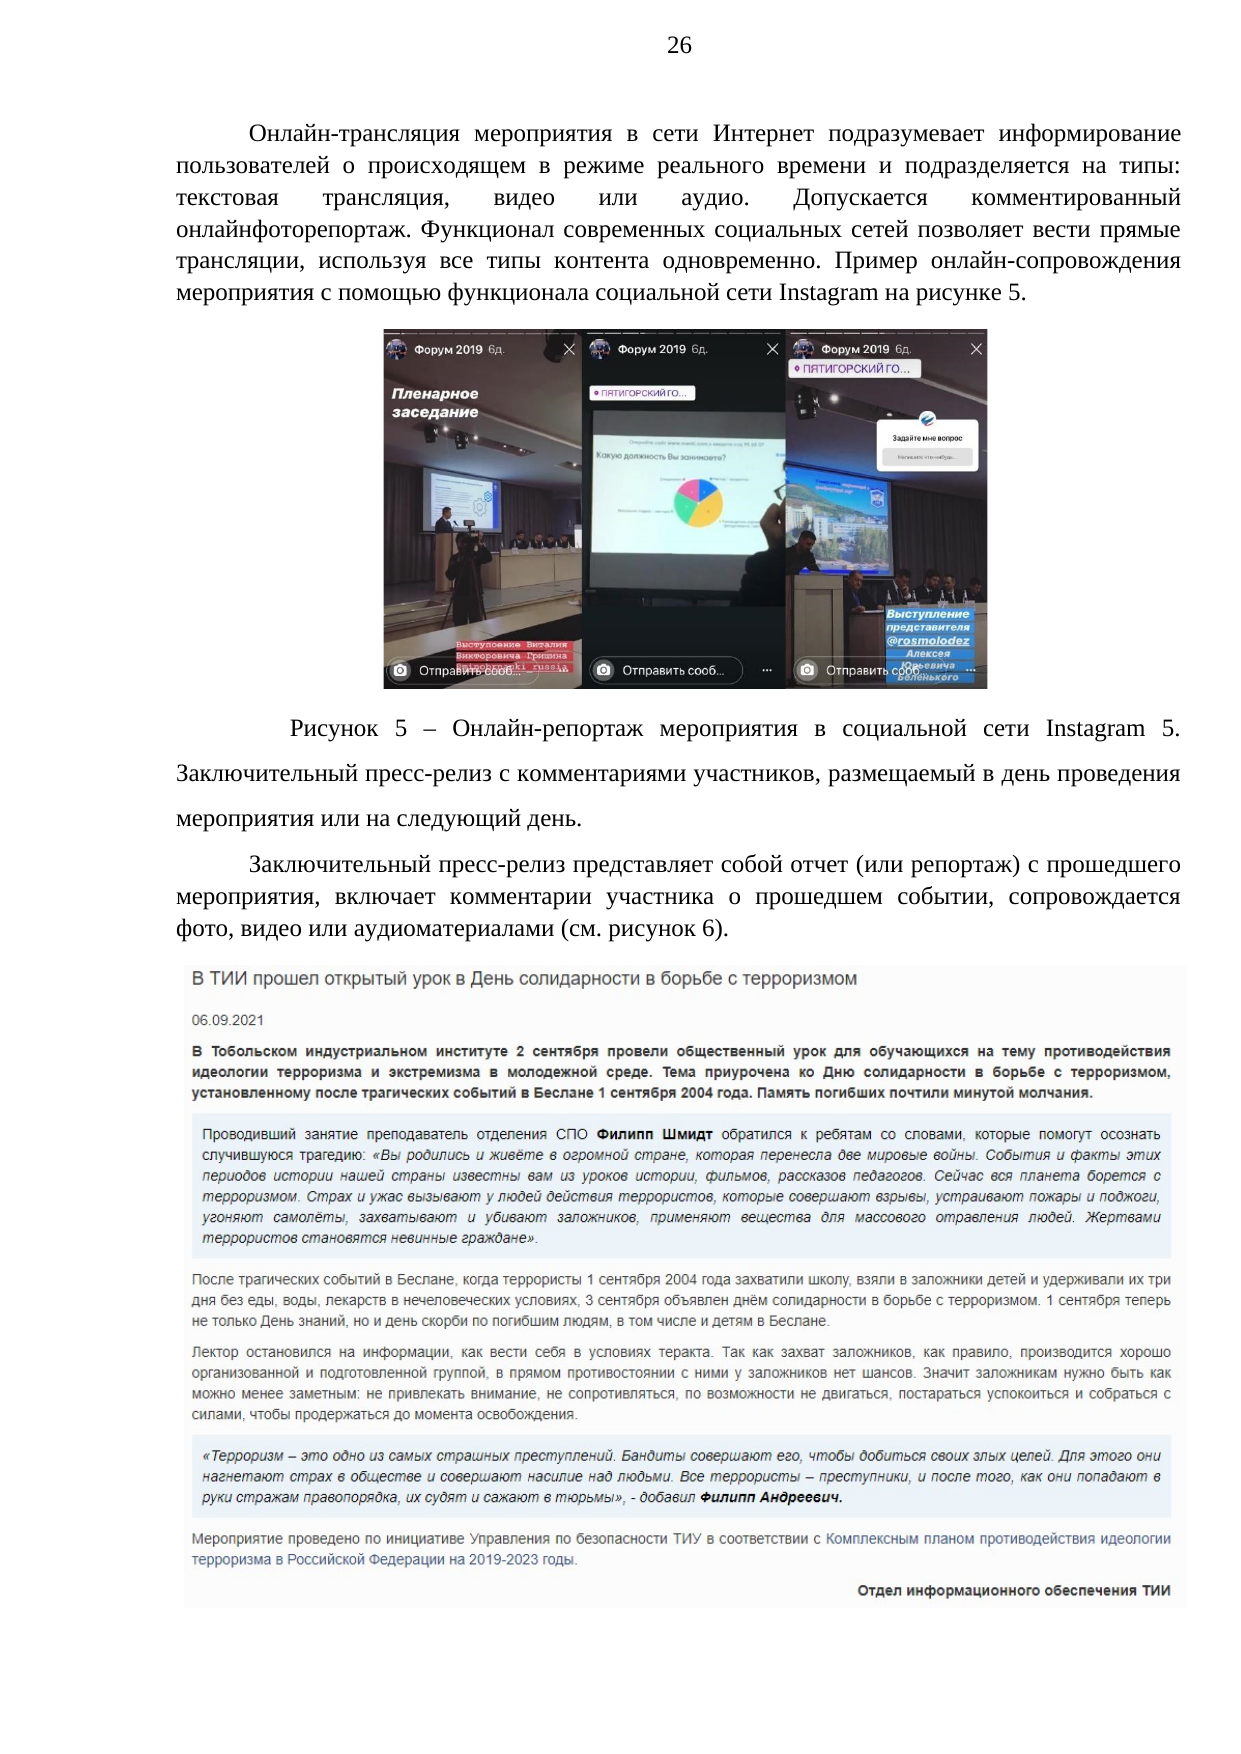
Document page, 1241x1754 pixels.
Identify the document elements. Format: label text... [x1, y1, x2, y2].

text Онлайн-трансляция мероприятия в сети Интернет подразумевает информирование пользователей о происходящем в режиме реального времени и подразделяется на типы: текстовая трансляция, видео или аудио. Допускается комментированный онлайнфоторепортаж. Функционал современных социальных сетей позволяет вести прямые трансляции, используя все типы контента одновременно. Пример онлайн-сопровождения мероприятия с помощью функционала социальной сети Instagram на рисунке 5. [176, 118, 1182, 306]
picture [383, 329, 988, 689]
text Заключительный пресс-релиз представляет собой отчет (или репортаж) с прошедшего мероприятия, включает комментарии участника о прошедшем событии, сопровождается фото, видео или аудиоматериалами (см. рисунок 6). [176, 849, 1182, 942]
picture [184, 965, 1188, 1608]
text Рисунок 5 – Онлайн-репортаж мероприятия в социальной сети Instagram 5. Заключительный пресс-релиз с комментариями участников, размещаемый в день проведения мероприятия или на следующий день. [176, 713, 1182, 832]
